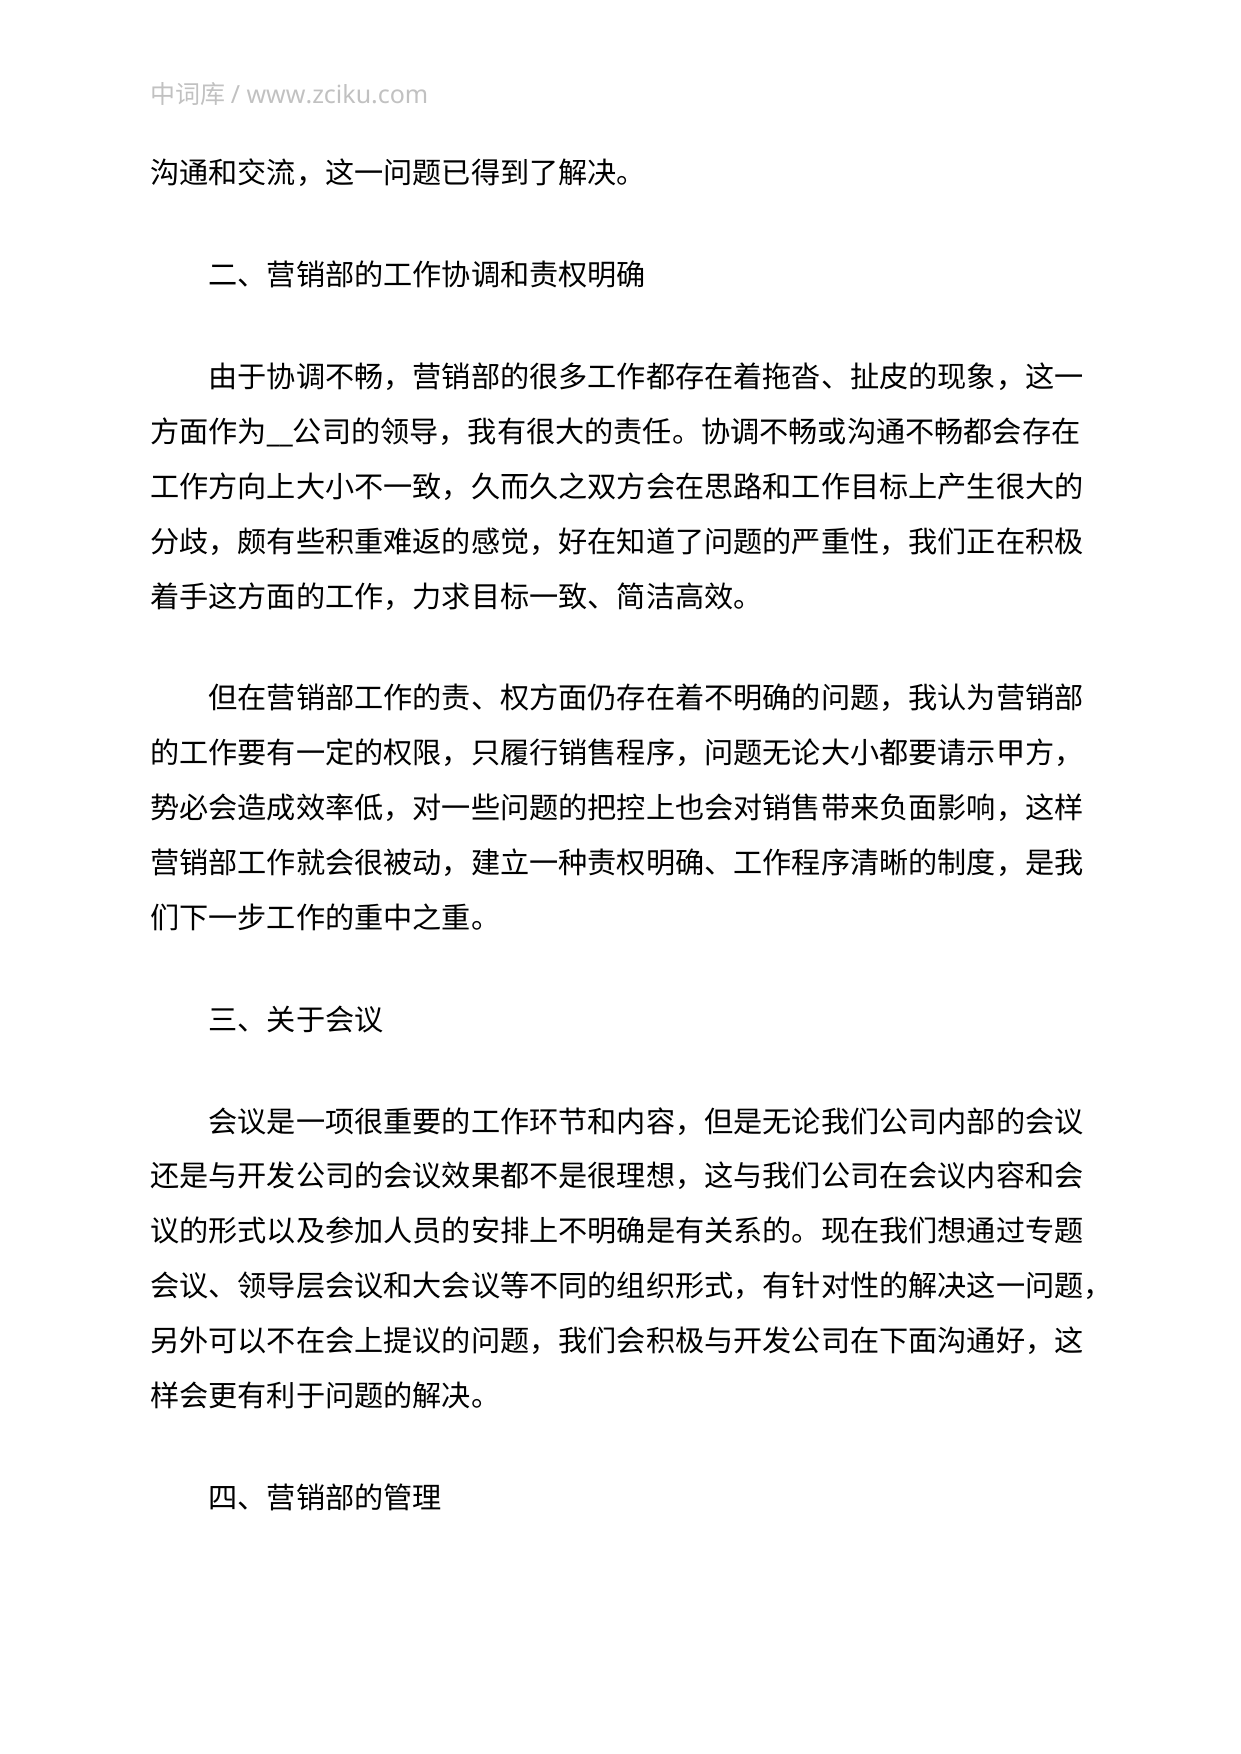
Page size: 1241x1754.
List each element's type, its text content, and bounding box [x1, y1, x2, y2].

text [150, 150, 1090, 192]
text 由于协调不畅，营销部的很多工作都存在着拖沓、扯皮的现象，这一方面作为__公司的领导，我有很大的责任。协调不畅或沟通不畅都会存在工作方向上大小不一致，久而久之双方会在思路和工作目标上产生很大的分歧，颇有些积重难返的感觉，好在知道了问题的严重性，我们正在积极着手这方面的工作，力求目标一致、简洁高效。 [150, 353, 1090, 616]
text 三、关于会议 [150, 996, 1090, 1039]
text 二、营销部的工作协调和责权明确 [150, 252, 1090, 294]
text 但在营销部工作的责、权方面仍存在着不明确的问题，我认为营销部的工作要有一定的权限，只履行销售程序，问题无论大小都要请示甲方，势必会造成效率低，对一些问题的把控上也会对销售带来负面影响，这样营销部工作就会很被动，建立一种责权明确、工作程序清晰的制度，是我们下一步工作的重中之重。 [150, 675, 1090, 937]
text 四、营销部的管理 [150, 1474, 1090, 1517]
text 会议是一项很重要的工作环节和内容，但是无论我们公司内部的会议还是与开发公司的会议效果都不是很理想，这与我们公司在会议内容和会议的形式以及参加人员的安排上不明确是有关系的。现在我们想通过专题会议、领导层会议和大会议等不同的组织形式，有针对性的解决这一问题，另外可以不在会上提议的问题，我们会积极与开发公司在下面沟通好，这样会更有利于问题的解决。 [150, 1098, 1090, 1415]
